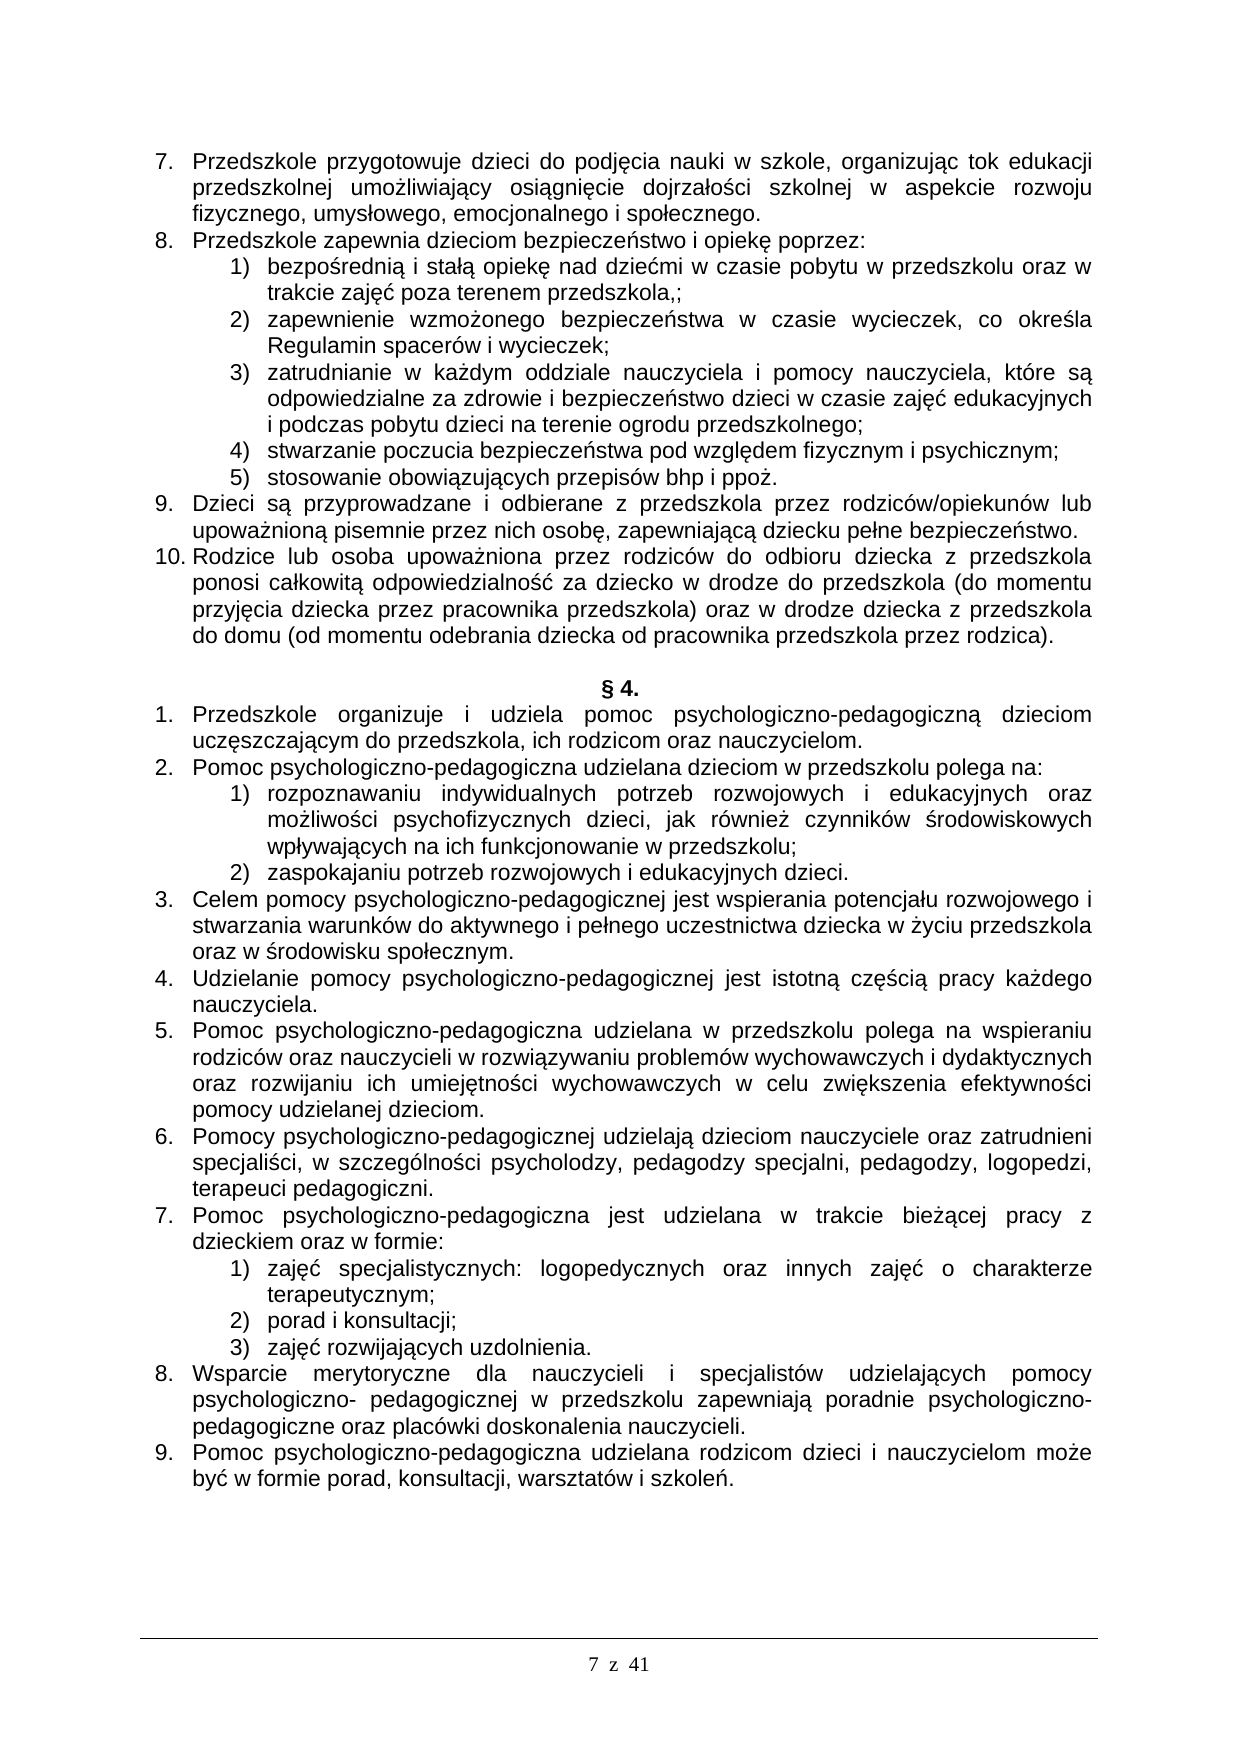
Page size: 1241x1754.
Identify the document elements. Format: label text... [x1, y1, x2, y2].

list zaspokajaniu potrzeb rozwojowych i edukacyjnych dzieci. [229, 859, 1093, 886]
list bezpośrednią i stałą opiekę nad dziećmi w czasie pobytu w przedszkolu oraz w trakcie zajęć poza terenem przedszkola,; [229, 253, 1093, 306]
list porad i konsultacji; [229, 1307, 1093, 1333]
list Pomoc psychologiczno-pedagogiczna udzielana dzieciom w przedszkolu polega na: [154, 754, 1093, 780]
list Pomocy psychologiczno-pedagogicznej udzielają dzieciom nauczyciele oraz zatrudnieni specjaliści, w szczególności psycholodzy, pedagodzy specjalni, pedagodzy, logopedzi, terapeuci pedagogiczni. [154, 1123, 1093, 1202]
list Rodzice lub osoba upoważniona przez rodziców do odbioru dziecka z przedszkola ponosi całkowitą odpowiedzialność za dziecko w drodze do przedszkola (do momentu przyjęcia dziecka przez pracownika przedszkola) oraz w drodze dziecka z przedszkola do domu (od momentu odebrania dziecka od pracownika przedszkola przez rodzica). [154, 543, 1093, 648]
list Udzielanie pomocy psychologiczno-pedagogicznej jest istotną częścią pracy każdego nauczyciela. [154, 964, 1093, 1017]
list zapewnienie wzmożonego bezpieczeństwa w czasie wycieczek, co określa Regulamin spacerów i wycieczek; [229, 306, 1093, 358]
list stwarzanie poczucia bezpieczeństwa pod względem fizycznym i psychicznym; [229, 437, 1093, 464]
list Dzieci są przyprowadzane i odbierane z przedszkola przez rodziców/opiekunów lub upoważnioną pisemnie przez nich osobę, zapewniającą dziecku pełne bezpieczeństwo. [154, 490, 1093, 543]
text § 4. [148, 675, 1093, 701]
list zajęć rozwijających uzdolnienia. [229, 1333, 1093, 1360]
list stosowanie obowiązujących przepisów bhp i ppoż. [229, 464, 1093, 490]
list Pomoc psychologiczno-pedagogiczna udzielana rodzicom dzieci i nauczycielom może być w formie porad, konsultacji, warsztatów i szkoleń. [154, 1439, 1093, 1492]
list zajęć specjalistycznych: logopedycznych oraz innych zajęć o charakterze terapeutycznym; [229, 1254, 1093, 1307]
list Przedszkole zapewnia dzieciom bezpieczeństwo i opiekę poprzez: [154, 227, 1093, 253]
list Przedszkole organizuje i udziela pomoc psychologiczno-pedagogiczną dzieciom uczęszczającym do przedszkola, ich rodzicom oraz nauczycielom. [154, 701, 1093, 754]
list rozpoznawaniu indywidualnych potrzeb rozwojowych i edukacyjnych oraz możliwości psychofizycznych dzieci, jak również czynników środowiskowych wpływających na ich funkcjonowanie w przedszkolu; [229, 780, 1093, 859]
list Przedszkole przygotowuje dzieci do podjęcia nauki w szkole, organizując tok edukacji przedszkolnej umożliwiający osiągnięcie dojrzałości szkolnej w aspekcie rozwoju fizycznego, umysłowego, emocjonalnego i społecznego. [154, 148, 1093, 227]
list Pomoc psychologiczno-pedagogiczna udzielana w przedszkolu polega na wspieraniu rodziców oraz nauczycieli w rozwiązywaniu problemów wychowawczych i dydaktycznych oraz rozwijaniu ich umiejętności wychowawczych w celu zwiększenia efektywności pomocy udzielanej dzieciom. [154, 1017, 1093, 1123]
list Pomoc psychologiczno-pedagogiczna jest udzielana w trakcie bieżącej pracy z dzieckiem oraz w formie: [154, 1202, 1093, 1254]
list zatrudnianie w każdym oddziale nauczyciela i pomocy nauczyciela, które są odpowiedzialne za zdrowie i bezpieczeństwo dzieci w czasie zajęć edukacyjnych i podczas pobytu dzieci na terenie ogrodu przedszkolnego; [229, 358, 1093, 437]
list Wsparcie merytoryczne dla nauczycieli i specjalistów udzielających pomocy psychologiczno- pedagogicznej w przedszkolu zapewniają poradnie psychologiczno-pedagogiczne oraz placówki doskonalenia nauczycieli. [154, 1360, 1093, 1439]
list Celem pomocy psychologiczno-pedagogicznej jest wspierania potencjału rozwojowego i stwarzania warunków do aktywnego i pełnego uczestnictwa dziecka w życiu przedszkola oraz w środowisku społecznym. [154, 886, 1093, 964]
